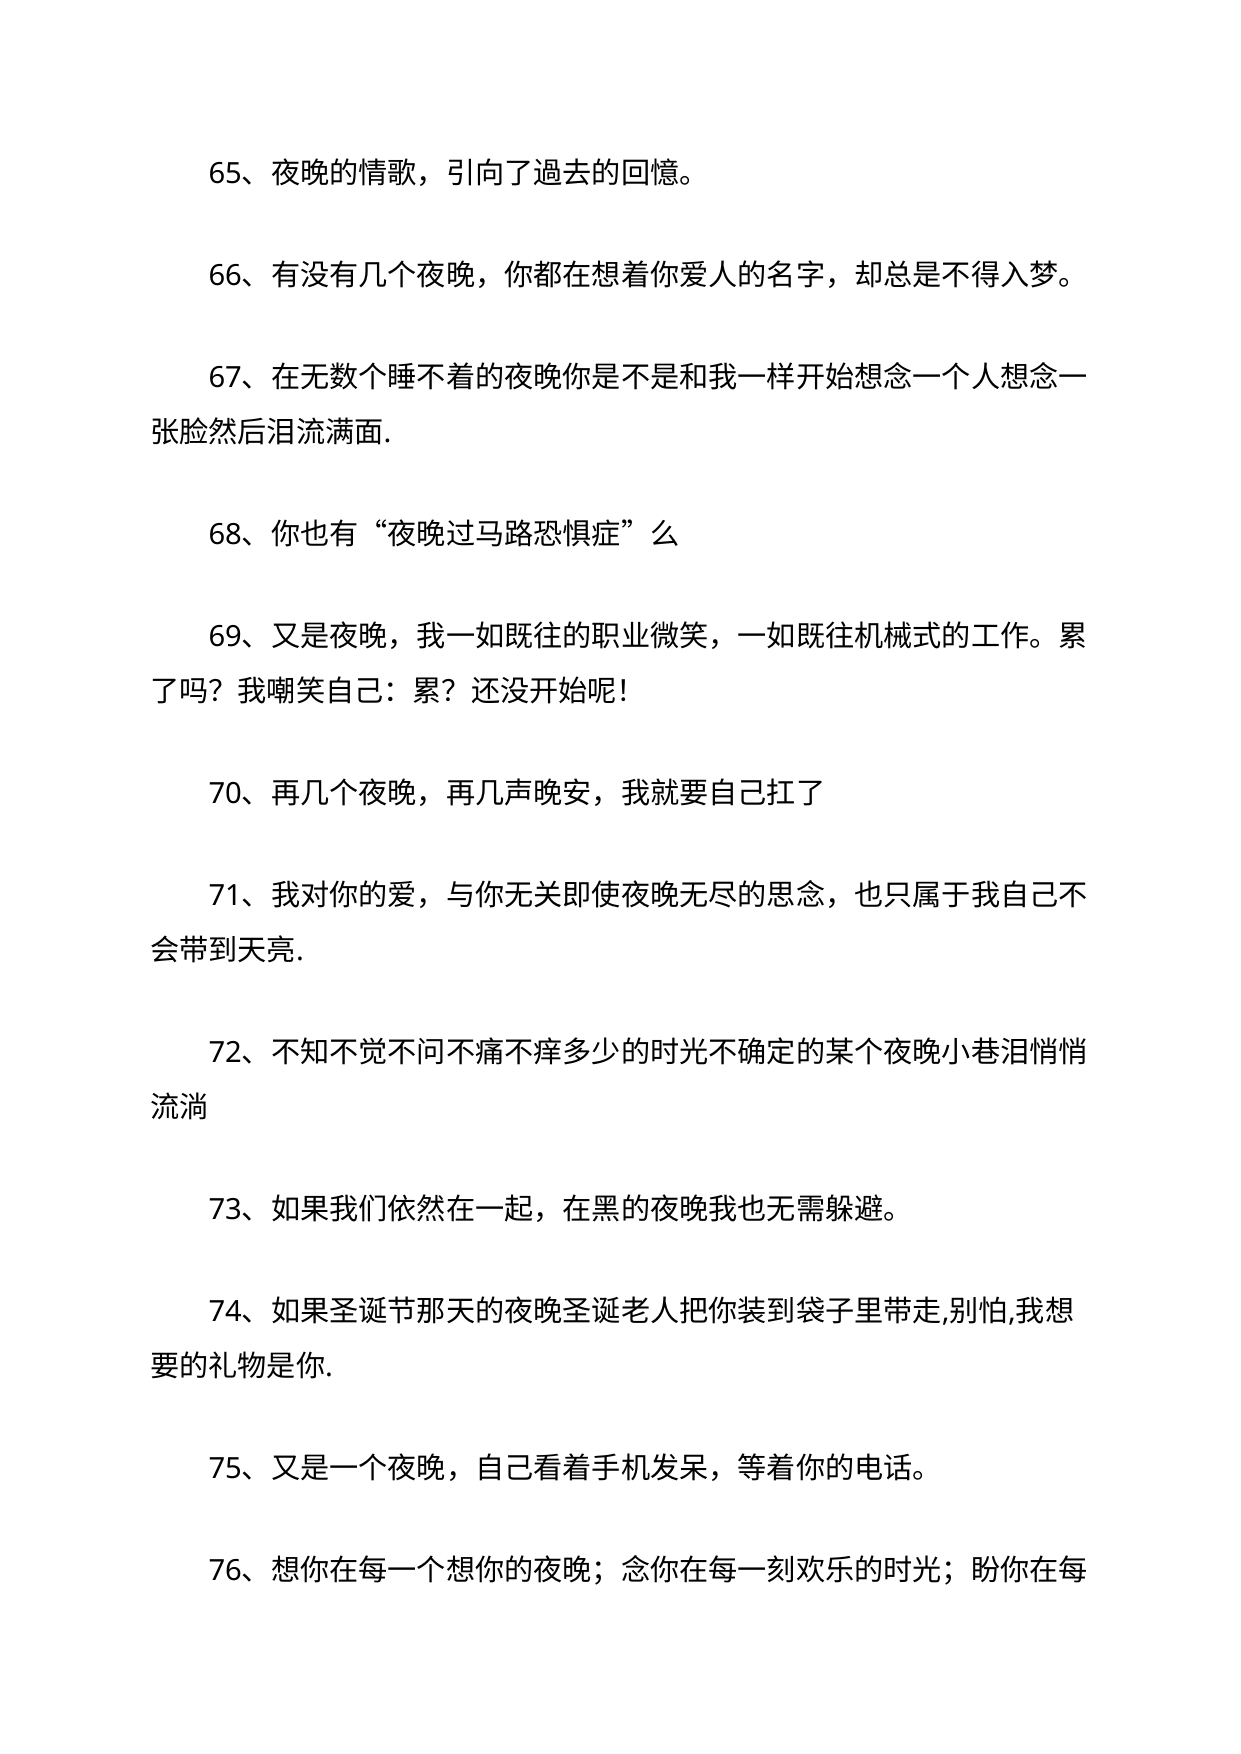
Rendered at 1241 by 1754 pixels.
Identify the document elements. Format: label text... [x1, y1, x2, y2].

text 70、再几个夜晚，再几声晚安，我就要自己扛了 [150, 770, 1090, 812]
text 72、不知不觉不问不痛不痒多少的时光不确定的某个夜晚小巷泪悄悄流淌 [150, 1029, 1090, 1126]
text 69、又是夜晚，我一如既往的职业微笑，一如既往机械式的工作。累了吗？我嘲笑自己：累？还没开始呢！ [150, 613, 1090, 710]
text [150, 1546, 1090, 1589]
text 65、夜晚的情歌，引向了過去的回憶。 [150, 150, 1090, 192]
text 75、又是一个夜晚，自己看着手机发呆，等着你的电话。 [150, 1444, 1090, 1487]
text 71、我对你的爱，与你无关即使夜晚无尽的思念，也只属于我自己不会带到天亮. [150, 872, 1090, 969]
text 74、如果圣诞节那天的夜晚圣诞老人把你装到袋子里带走,别怕,我想要的礼物是你. [150, 1287, 1090, 1385]
text 73、如果我们依然在一起，在黑的夜晚我也无需躲避。 [150, 1185, 1090, 1228]
text 66、有没有几个夜晚，你都在想着你爱人的名字，却总是不得入梦。 [150, 252, 1090, 294]
text 67、在无数个睡不着的夜晚你是不是和我一样开始想念一个人想念一张脸然后泪流满面. [150, 354, 1090, 451]
text 68、你也有“夜晚过马路恐惧症”么 [150, 511, 1090, 553]
